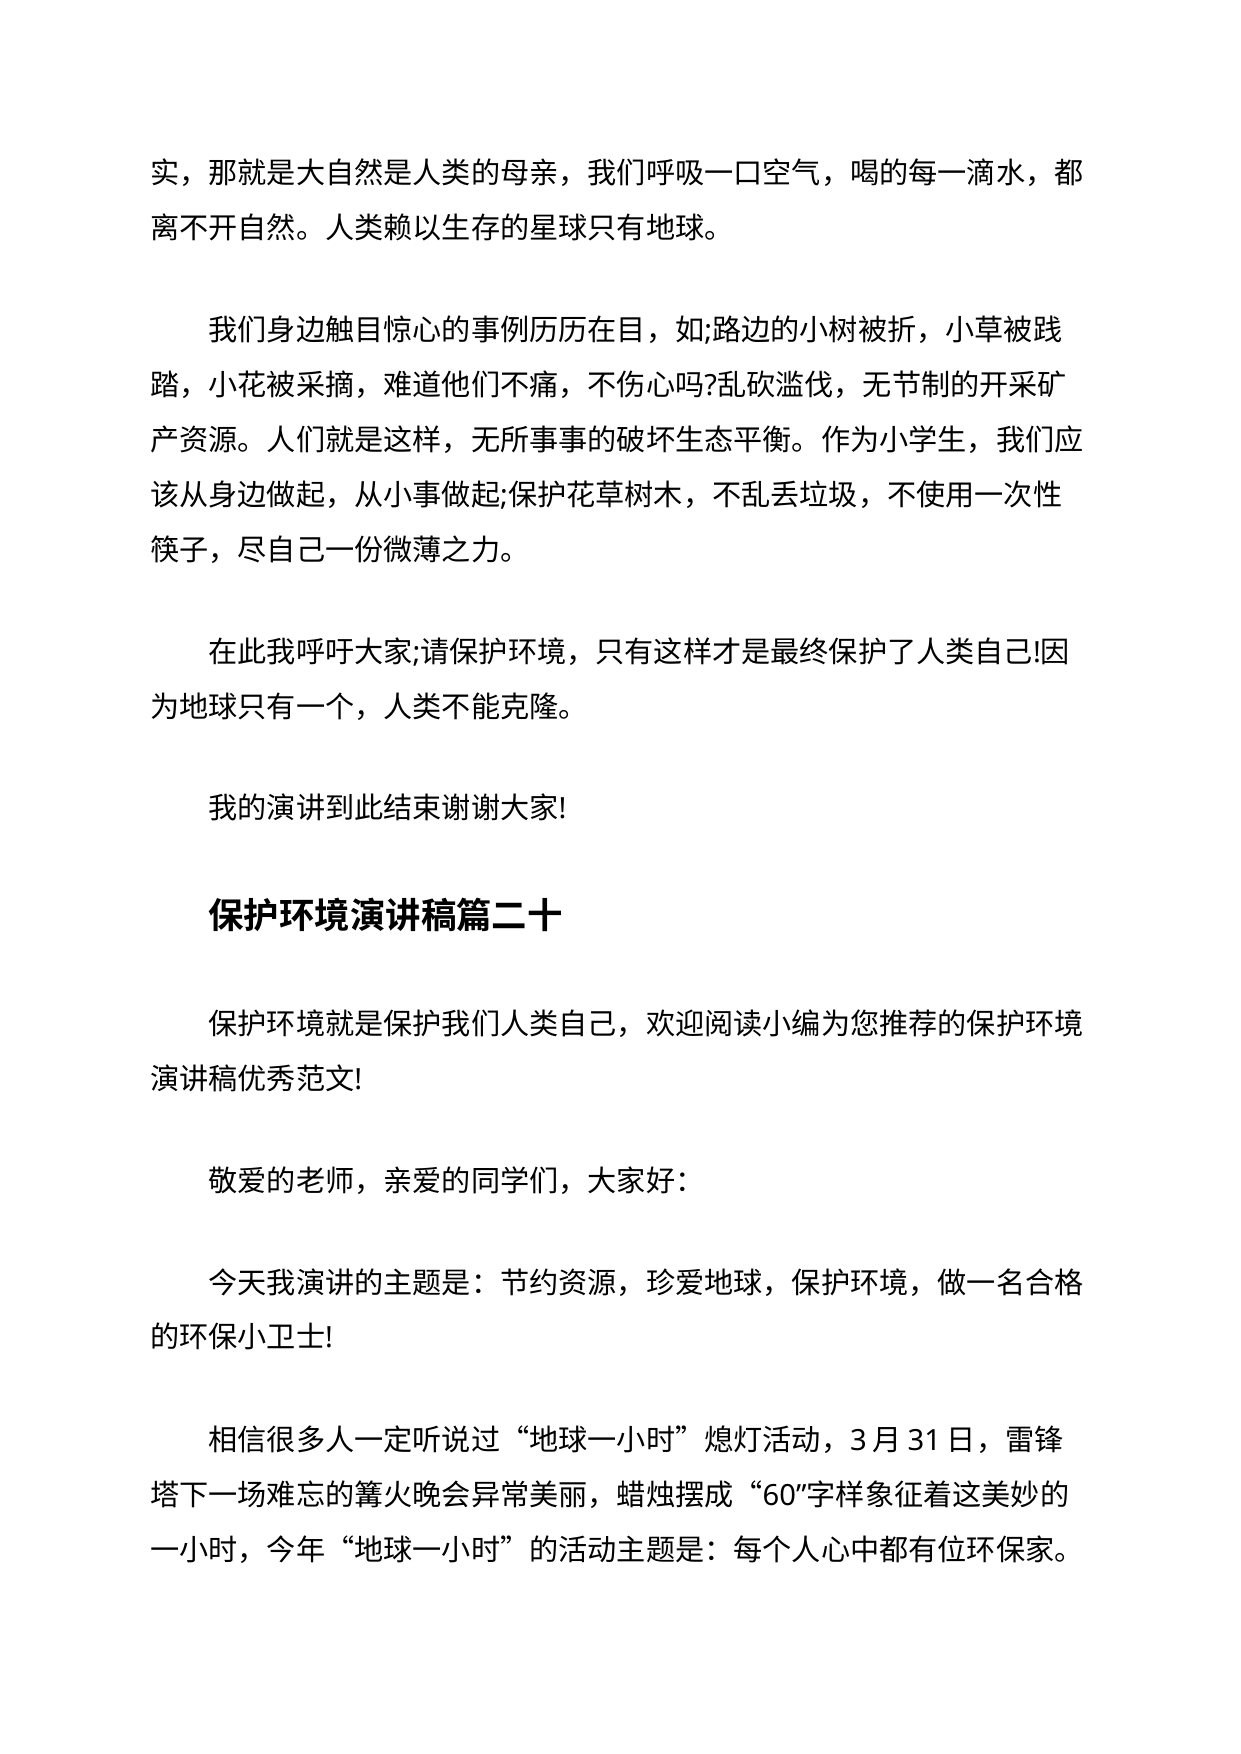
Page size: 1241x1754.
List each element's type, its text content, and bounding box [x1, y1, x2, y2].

text 保护环境演讲稿篇二十 [150, 887, 1090, 938]
text 在此我呼吁大家;请保护环境，只有这样才是最终保护了人类自己!因为地球只有一个，人类不能克隆。 [150, 628, 1090, 726]
text 我们身边触目惊心的事例历历在目，如;路边的小树被折，小草被践踏，小花被采摘，难道他们不痛，不伤心吗?乱砍滥伐，无节制的开采矿产资源。人们就是这样，无所事事的破坏生态平衡。作为小学生，我们应该从身边做起，从小事做起;保护花草树木，不乱丢垃圾，不使用一次性筷子，尽自己一份微薄之力。 [150, 307, 1090, 569]
text 今天我演讲的主题是：节约资源，珍爱地球，保护环境，做一名合格的环保小卫士! [150, 1259, 1090, 1356]
text 相信很多人一定听说过“地球一小时”熄灯活动，3月31日，雷锋塔下一场难忘的篝火晚会异常美丽，蜡烛摆成“60”字样象征着这美妙的一小时，今年“地球一小时”的活动主题是：每个人心中都有位环保家。 [150, 1416, 1090, 1568]
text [150, 150, 1090, 247]
text 保护环境就是保护我们人类自己，欢迎阅读小编为您推荐的保护环境演讲稿优秀范文! [150, 1001, 1090, 1098]
text 我的演讲到此结束谢谢大家! [150, 785, 1090, 827]
text 敬爱的老师，亲爱的同学们，大家好： [150, 1157, 1090, 1200]
